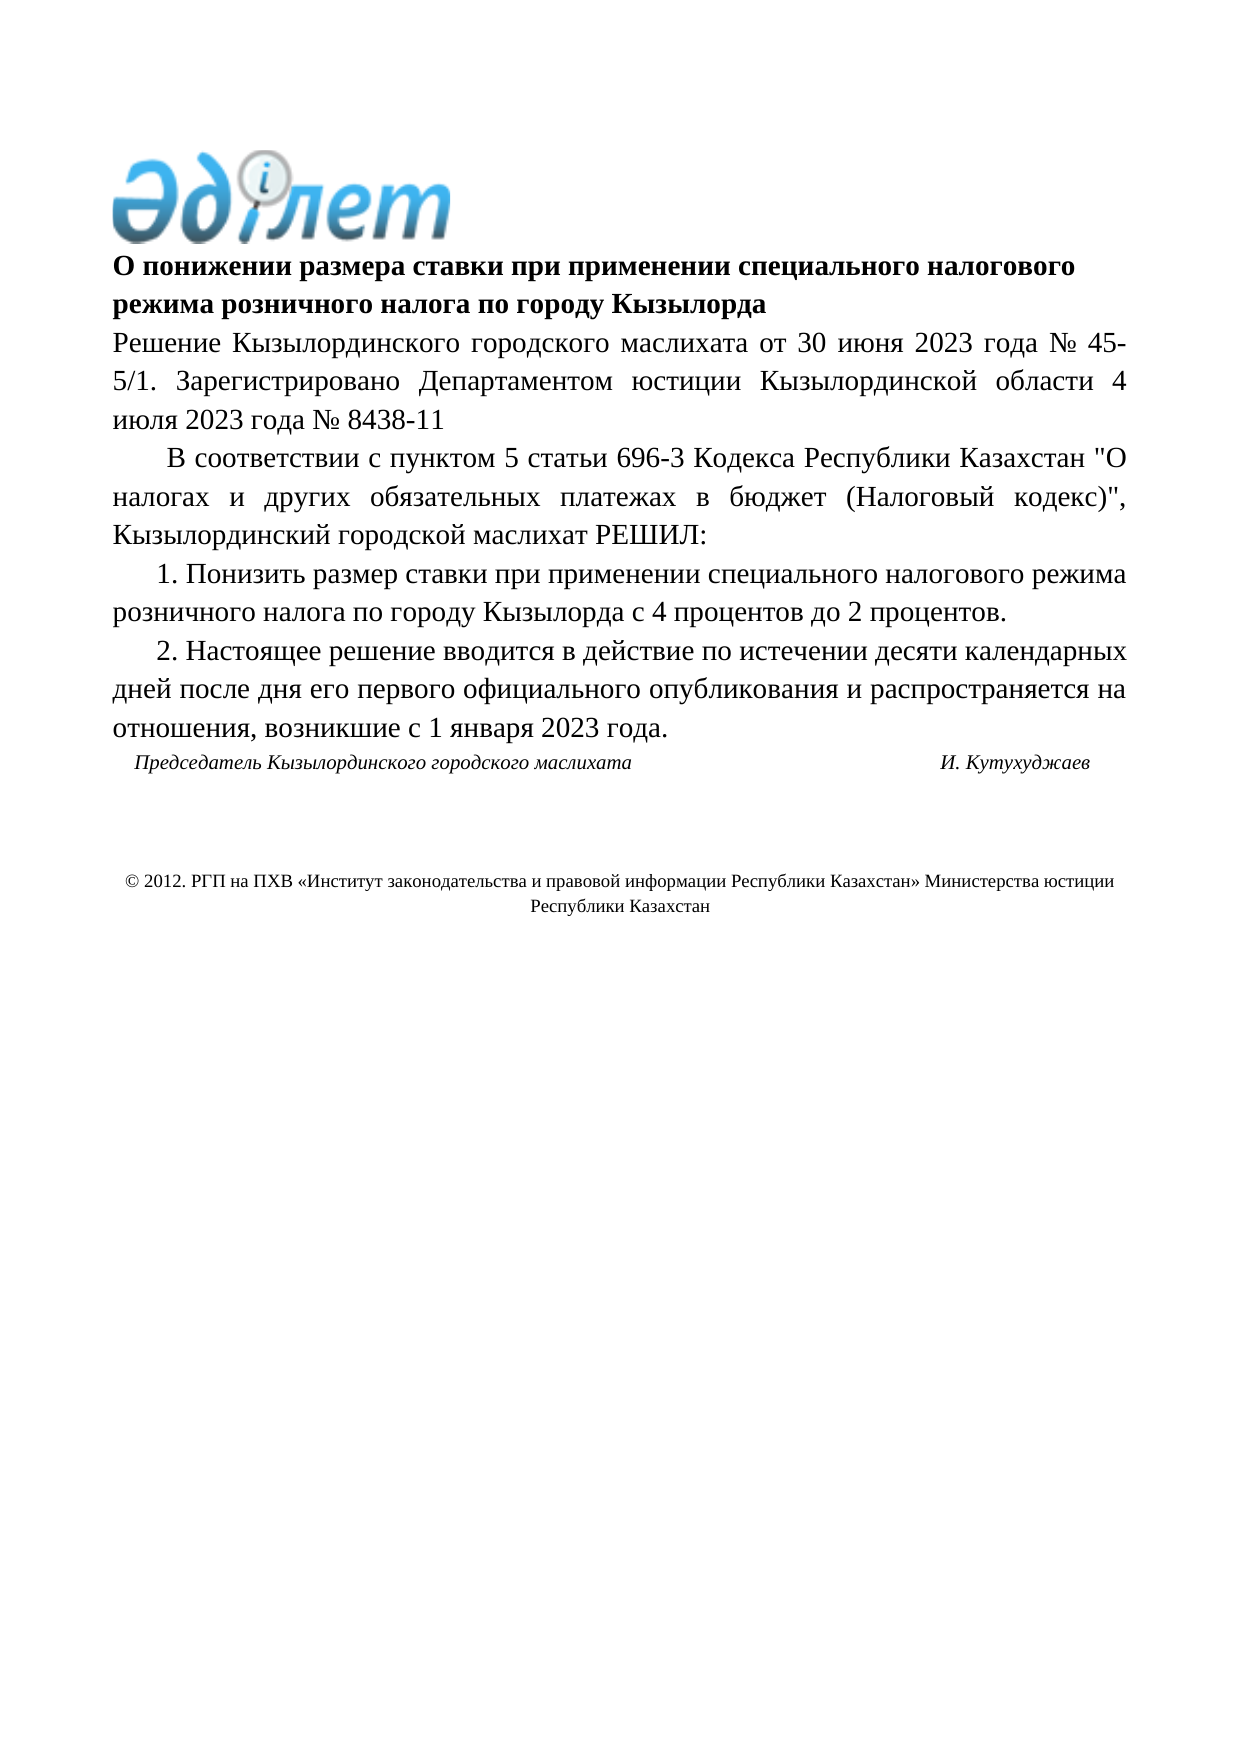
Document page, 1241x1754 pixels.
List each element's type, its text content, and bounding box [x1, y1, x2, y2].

text © 2012. РГП на ПХВ «Институт законодательства и правовой информации Республики Казахстан» Министерства юстиции Республики Казахстан [112, 870, 1128, 917]
text 1. Понизить размер ставки при применении специального налогового режима розничного налога по городу Кызылорда с 4 процентов до 2 процентов. [112, 556, 1128, 628]
picture [112, 150, 451, 244]
text 2. Настоящее решение вводится в действие по истечении десяти календарных дней после дня его первого официального опубликования и распространяется на отношения, возникшие с 1 января 2023 года. [112, 633, 1128, 744]
text О понижении размера ставки при применении специального налогового режима розничного налога по городу Кызылорда [112, 248, 1128, 320]
text Решение Кызылординского городского маслихата от 30 июня 2023 года № 45-5/1. Зарегистрировано Департаментом юстиции Кызылординской области 4 июля 2023 года № 8438-11 [112, 325, 1128, 435]
table_header И. Кутухуджаев [939, 749, 1240, 780]
text В соответствии с пунктом 5 статьи 696-3 Кодекса Республики Казахстан "О налогах и других обязательных платежах в бюджет (Налоговый кодекс)", Кызылординский городской маслихат РЕШИЛ: [112, 440, 1128, 551]
table_header Председатель Кызылординского городского маслихата [101, 749, 939, 780]
